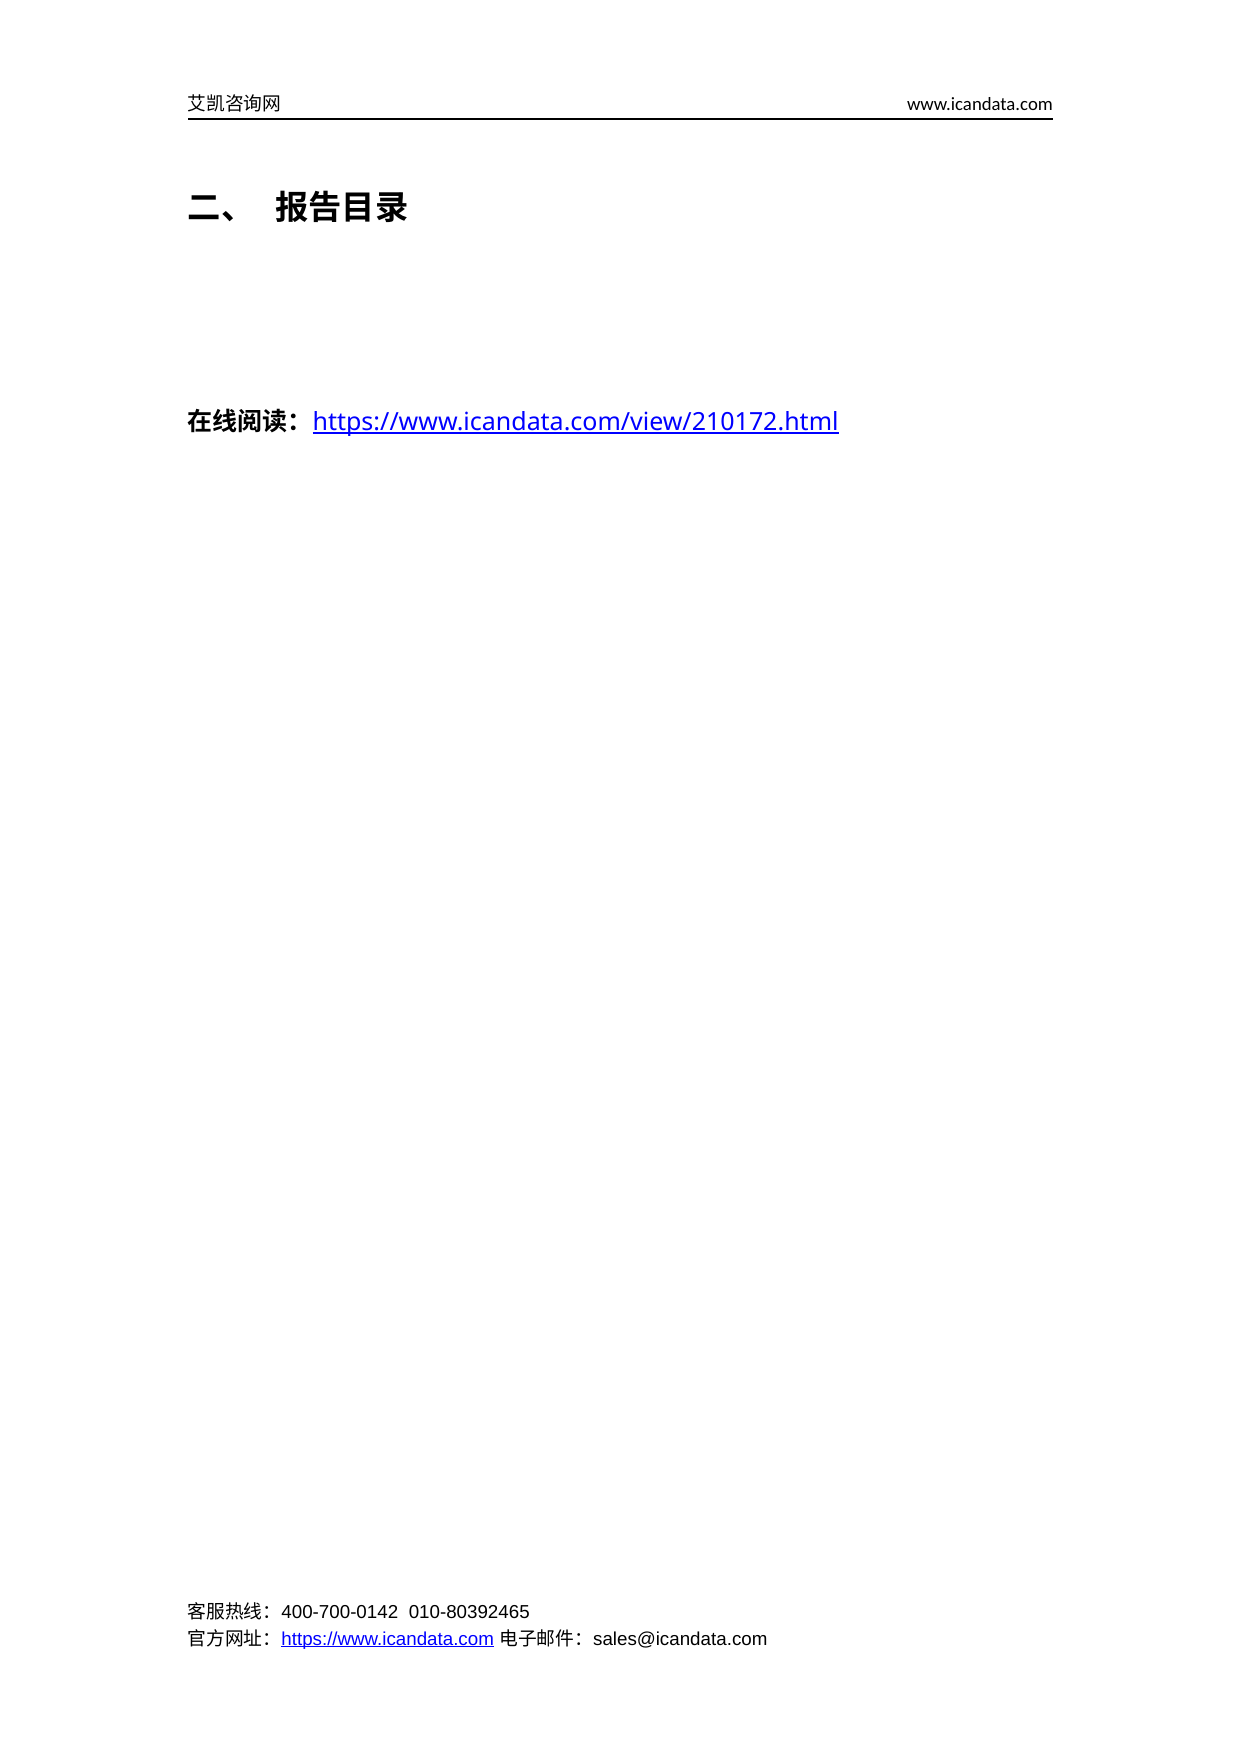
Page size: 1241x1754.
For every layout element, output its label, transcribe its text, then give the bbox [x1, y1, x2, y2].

subtitle 报告目录 [187, 172, 1053, 237]
text 在线阅读：https://www.icandata.com/view/210172.html [187, 387, 1053, 452]
